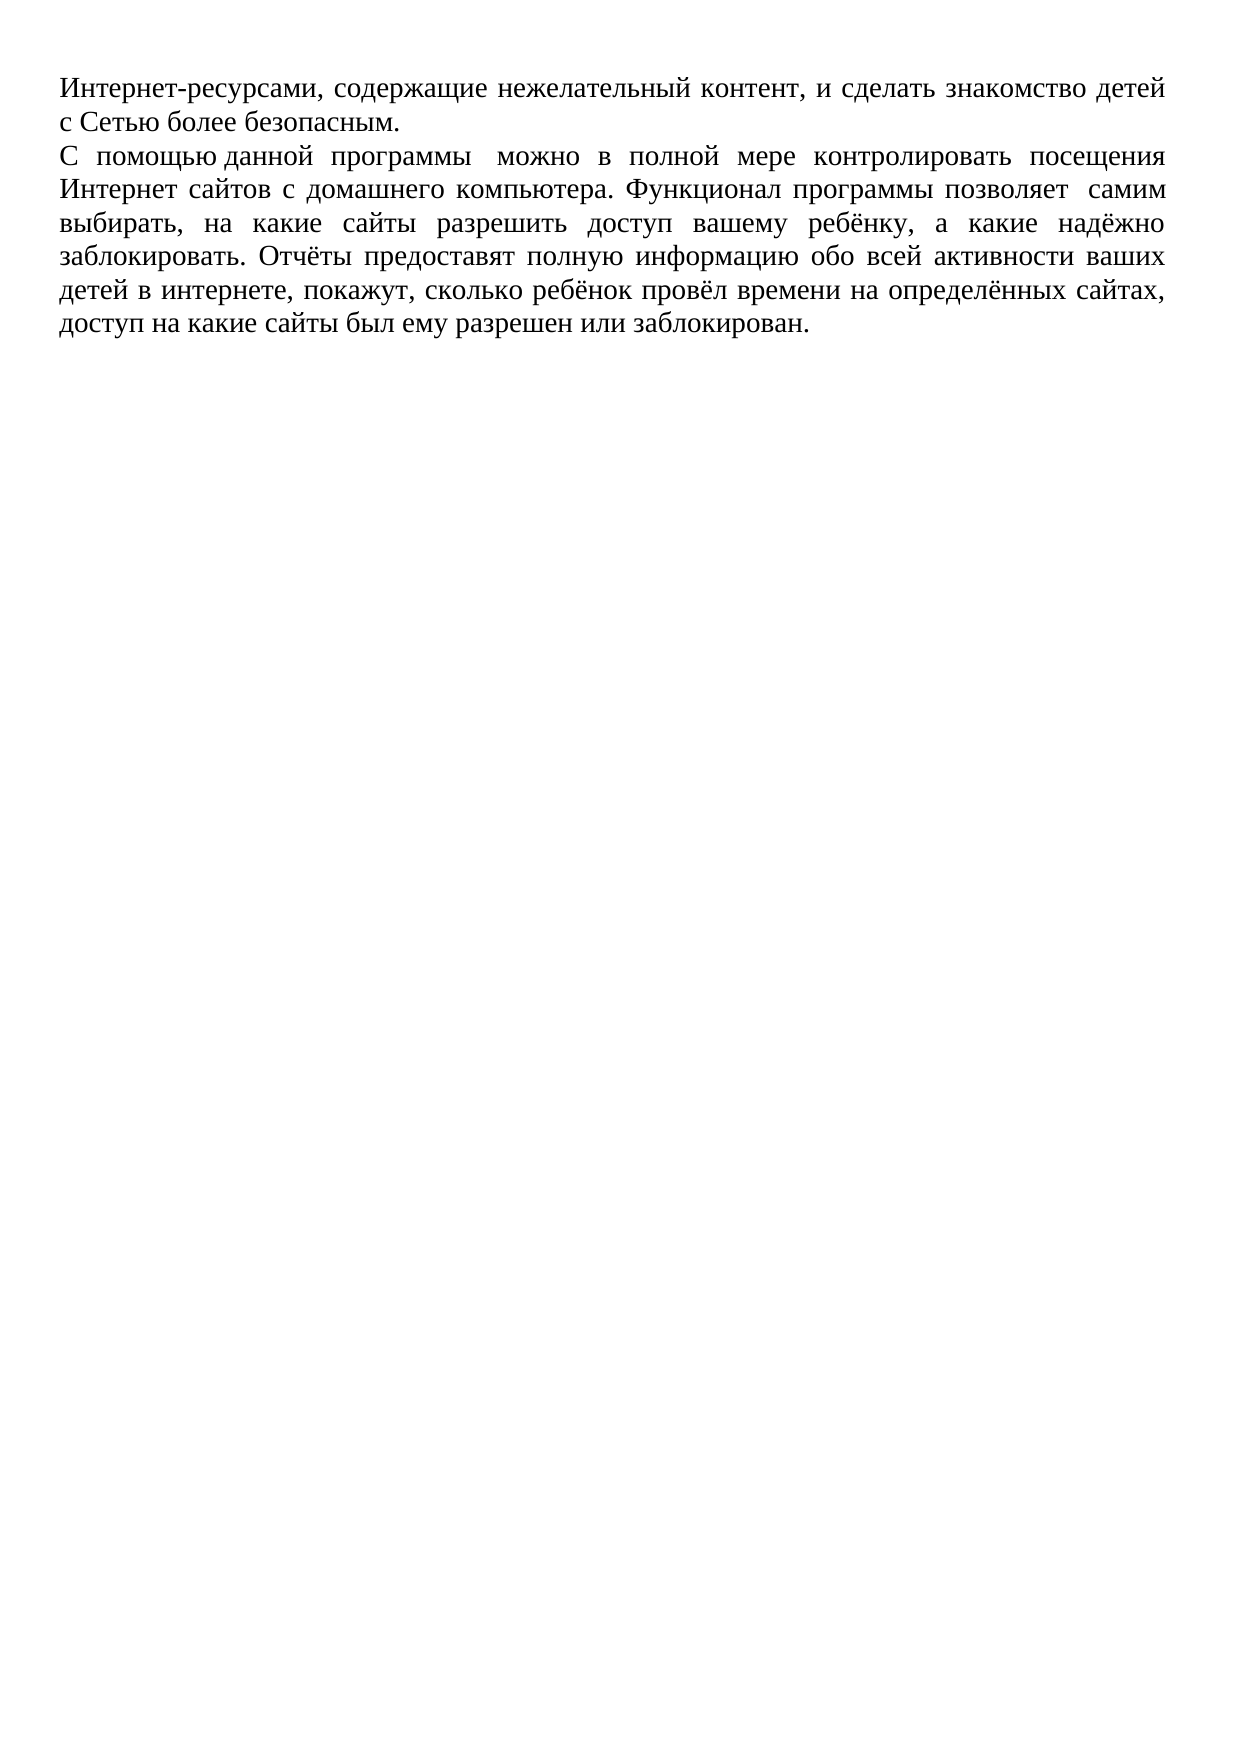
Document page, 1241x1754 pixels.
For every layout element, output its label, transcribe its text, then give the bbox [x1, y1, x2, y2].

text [59, 71, 1166, 138]
text С помощью данной программы можно в полной мере контролировать посещения Интернет сайтов с домашнего компьютера. Функционал программы позволяет самим выбирать, на какие сайты разрешить доступ вашему ребёнку, а какие надёжно заблокировать. Отчёты предоставят полную информацию обо всей активности ваших детей в интернете, покажут, сколько ребёнок провёл времени на определённых сайтах, доступ на какие сайты был ему разрешен или заблокирован. [59, 138, 1166, 339]
